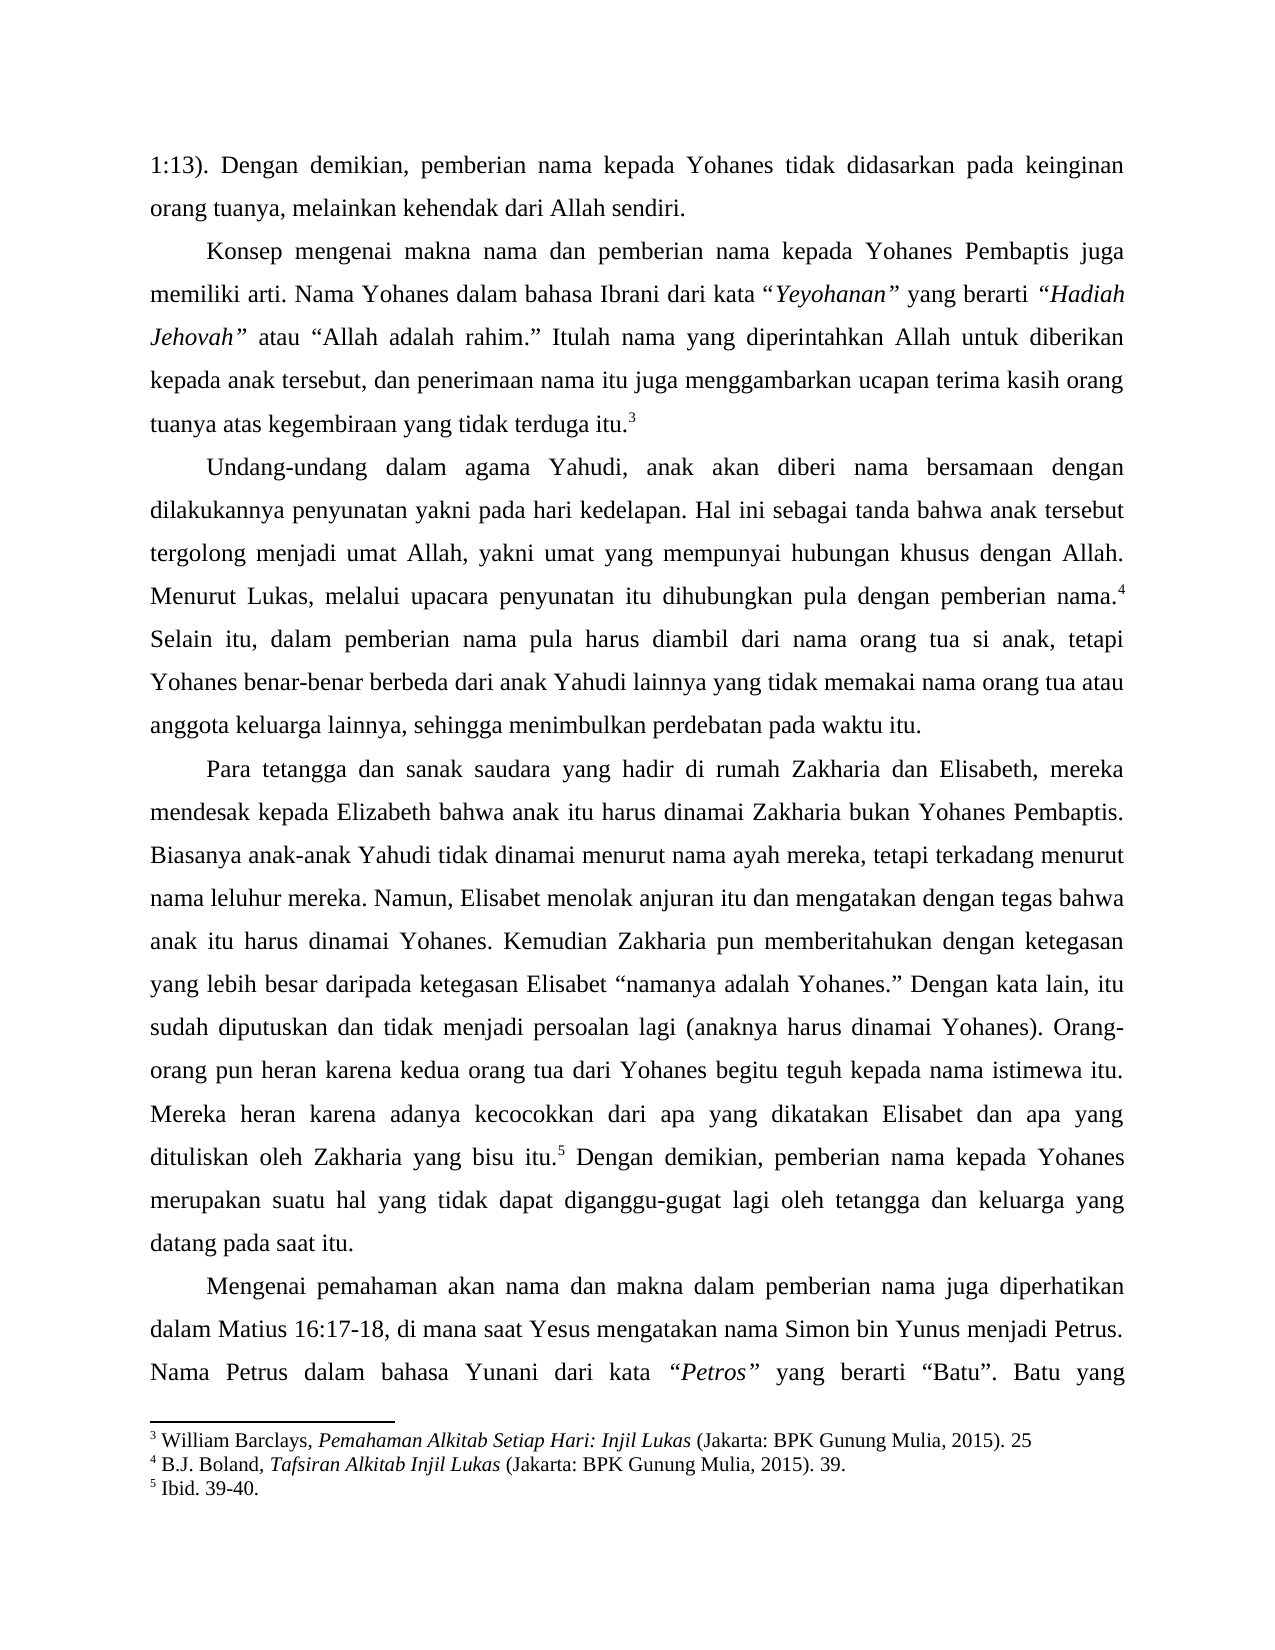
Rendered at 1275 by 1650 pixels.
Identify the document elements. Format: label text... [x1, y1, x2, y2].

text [150, 1271, 1125, 1386]
text Undang-undang dalam agama Yahudi, anak akan diberi nama bersamaan dengan dilakukannya penyunatan yakni pada hari kedelapan. Hal ini sebagai tanda bahwa anak tersebut tergolong menjadi umat Allah, yakni umat yang mempunyai hubungan khusus dengan Allah. Menurut Lukas, melalui upacara penyunatan itu dihubungkan pula dengan pemberian nama. Selain itu, dalam pemberian nama pula harus diambil dari nama orang tua si anak, tetapi Yohanes benar-benar berbeda dari anak Yahudi lainnya yang tidak memakai nama orang tua atau anggota keluarga lainnya, sehingga menimbulkan perdebatan pada waktu itu. [150, 452, 1125, 739]
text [150, 150, 1125, 222]
text Para tetangga dan sanak saudara yang hadir di rumah Zakharia dan Elisabeth, mereka mendesak kepada Elizabeth bahwa anak itu harus dinamai Zakharia bukan Yohanes Pembaptis. Biasanya anak-anak Yahudi tidak dinamai menurut nama ayah mereka, tetapi terkadang menurut nama leluhur mereka. Namun, Elisabet menolak anjuran itu dan mengatakan dengan tegas bahwa anak itu harus dinamai Yohanes. Kemudian Zakharia pun memberitahukan dengan ketegasan yang lebih besar daripada ketegasan Elisabet “namanya adalah Yohanes.” Dengan kata lain, itu sudah diputuskan dan tidak menjadi persoalan lagi (anaknya harus dinamai Yohanes). Orang-orang pun heran karena kedua orang tua dari Yohanes begitu teguh kepada nama istimewa itu. Mereka heran karena adanya kecocokkan dari apa yang dikatakan Elisabet dan apa yang dituliskan oleh Zakharia yang bisu itu. Dengan demikian, pemberian nama kepada Yohanes merupakan suatu hal yang tidak dapat diganggu-gugat lagi oleh tetangga dan keluarga yang datang pada saat itu. [150, 754, 1125, 1257]
text Konsep mengenai makna nama dan pemberian nama kepada Yohanes Pembaptis juga memiliki arti. Nama Yohanes dalam bahasa Ibrani dari kata “Yeyohanan” yang berarti “Hadiah Jehovah” atau “Allah adalah rahim.” Itulah nama yang diperintahkan Allah untuk diberikan kepada anak tersebut, dan penerimaan nama itu juga menggambarkan ucapan terima kasih orang tuanya atas kegembiraan yang tidak terduga itu. [150, 236, 1125, 437]
